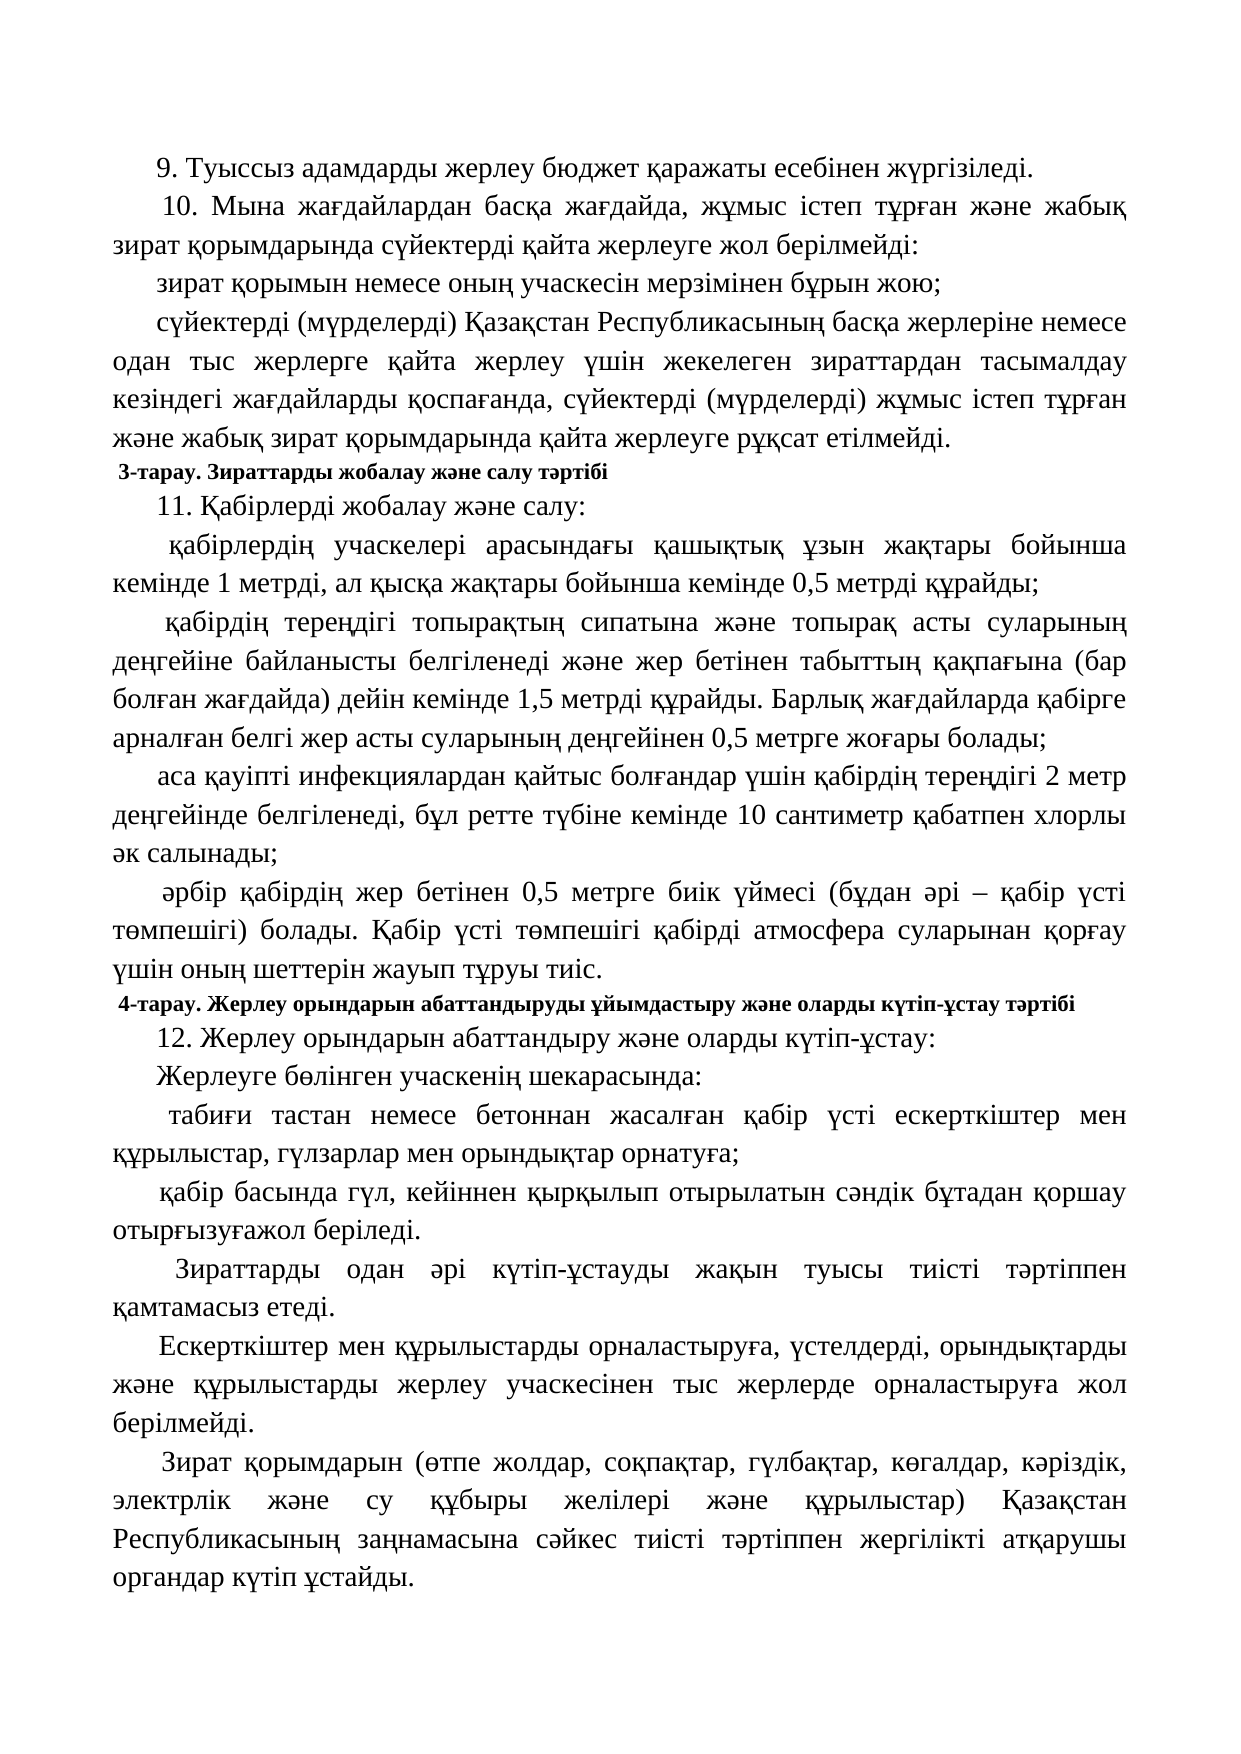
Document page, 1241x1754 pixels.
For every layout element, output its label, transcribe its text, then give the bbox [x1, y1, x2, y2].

text 3-тарау. Зираттарды жобалау және салу тәртібі [112, 458, 1128, 485]
text 12. Жерлеу орындарын абаттандыру және оларды күтіп-ұстау: [112, 1020, 1128, 1053]
text Зираттарды одан әрі күтіп-ұстауды жақын туысы тиісті тәртіппен қамтамасыз етеді. [112, 1251, 1128, 1323]
text аса қауіпті инфекциялардан қайтыс болғандар үшін қабірдің тереңдігі 2 метр деңгейінде белгіленеді, бұл ретте түбіне кемінде 10 сантиметр қабатпен хлорлы әк салынады; [112, 758, 1128, 869]
text Ескерткіштер мен құрылыстарды орналастыруға, үстелдерді, орындықтарды және құрылыстарды жерлеу учаскесінен тыс жерлерде орналастыруға жол берілмейді. [112, 1328, 1128, 1439]
text әрбір қабірдің жер бетінен 0,5 метрге биік үймесі (бұдан әрі – қабір үсті төмпешігі) болады. Қабір үсті төмпешігі қабірді атмосфера суларынан қорғау үшін оның шеттерін жауып тұруы тиіс. [112, 874, 1128, 984]
text 10. Мына жағдайлардан басқа жағдайда, жұмыс істеп тұрған және жабық зират қорымдарында сүйектерді қайта жерлеуге жол берілмейді: [112, 188, 1128, 261]
text 9. Туыссыз адамдарды жерлеу бюджет қаражаты есебінен жүргізіледі. [112, 150, 1128, 183]
text сүйектерді (мүрделерді) Қазақстан Республикасының басқа жерлеріне немесе одан тыс жерлерге қайта жерлеу үшін жекелеген зираттардан тасымалдау кезіндегі жағдайларды қоспағанда, сүйектерді (мүрделерді) жұмыс істеп тұрған және жабық зират қорымдарында қайта жерлеуге рұқсат етілмейді. [112, 304, 1128, 453]
text қабірдің тереңдігі топырақтың сипатына және топырақ асты суларының деңгейіне байланысты белгіленеді және жер бетінен табыттың қақпағына (бар болған жағдайда) дейін кемінде 1,5 метрді құрайды. Барлық жағдайларда қабірге арналған белгі жер асты суларының деңгейінен 0,5 метрге жоғары болады; [112, 604, 1128, 753]
text қабірлердің учаскелері арасындағы қашықтық ұзын жақтары бойынша кемінде 1 метрді, ал қысқа жақтары бойынша кемінде 0,5 метрді құрайды; [112, 527, 1128, 599]
text зират қорымын немесе оның учаскесін мерзімінен бұрын жою; [112, 266, 1128, 299]
text қабір басында гүл, кейіннен қырқылып отырылатын сәндік бұтадан қоршау отырғызуғажол беріледі. [112, 1174, 1128, 1246]
text 4-тарау. Жерлеу орындарын абаттандыруды ұйымдастыру және оларды күтіп-ұстау тәртібі [112, 989, 1128, 1016]
text Зират қорымдарын (өтпе жолдар, соқпақтар, гүлбақтар, көгалдар, кәріздік, электрлік және су құбыры желілері және құрылыстар) Қазақстан Республикасының заңнамасына сәйкес тиісті тәртіппен жергілікті атқарушы органдар күтіп ұстайды. [112, 1444, 1128, 1593]
text Жерлеуге бөлінген учаскенің шекарасында: [112, 1058, 1128, 1092]
text табиғи тастан немесе бетоннан жасалған қабір үсті ескерткіштер мен құрылыстар, гүлзарлар мен орындықтар орнатуға; [112, 1097, 1128, 1169]
text 11. Қабірлерді жобалау және салу: [112, 488, 1128, 522]
